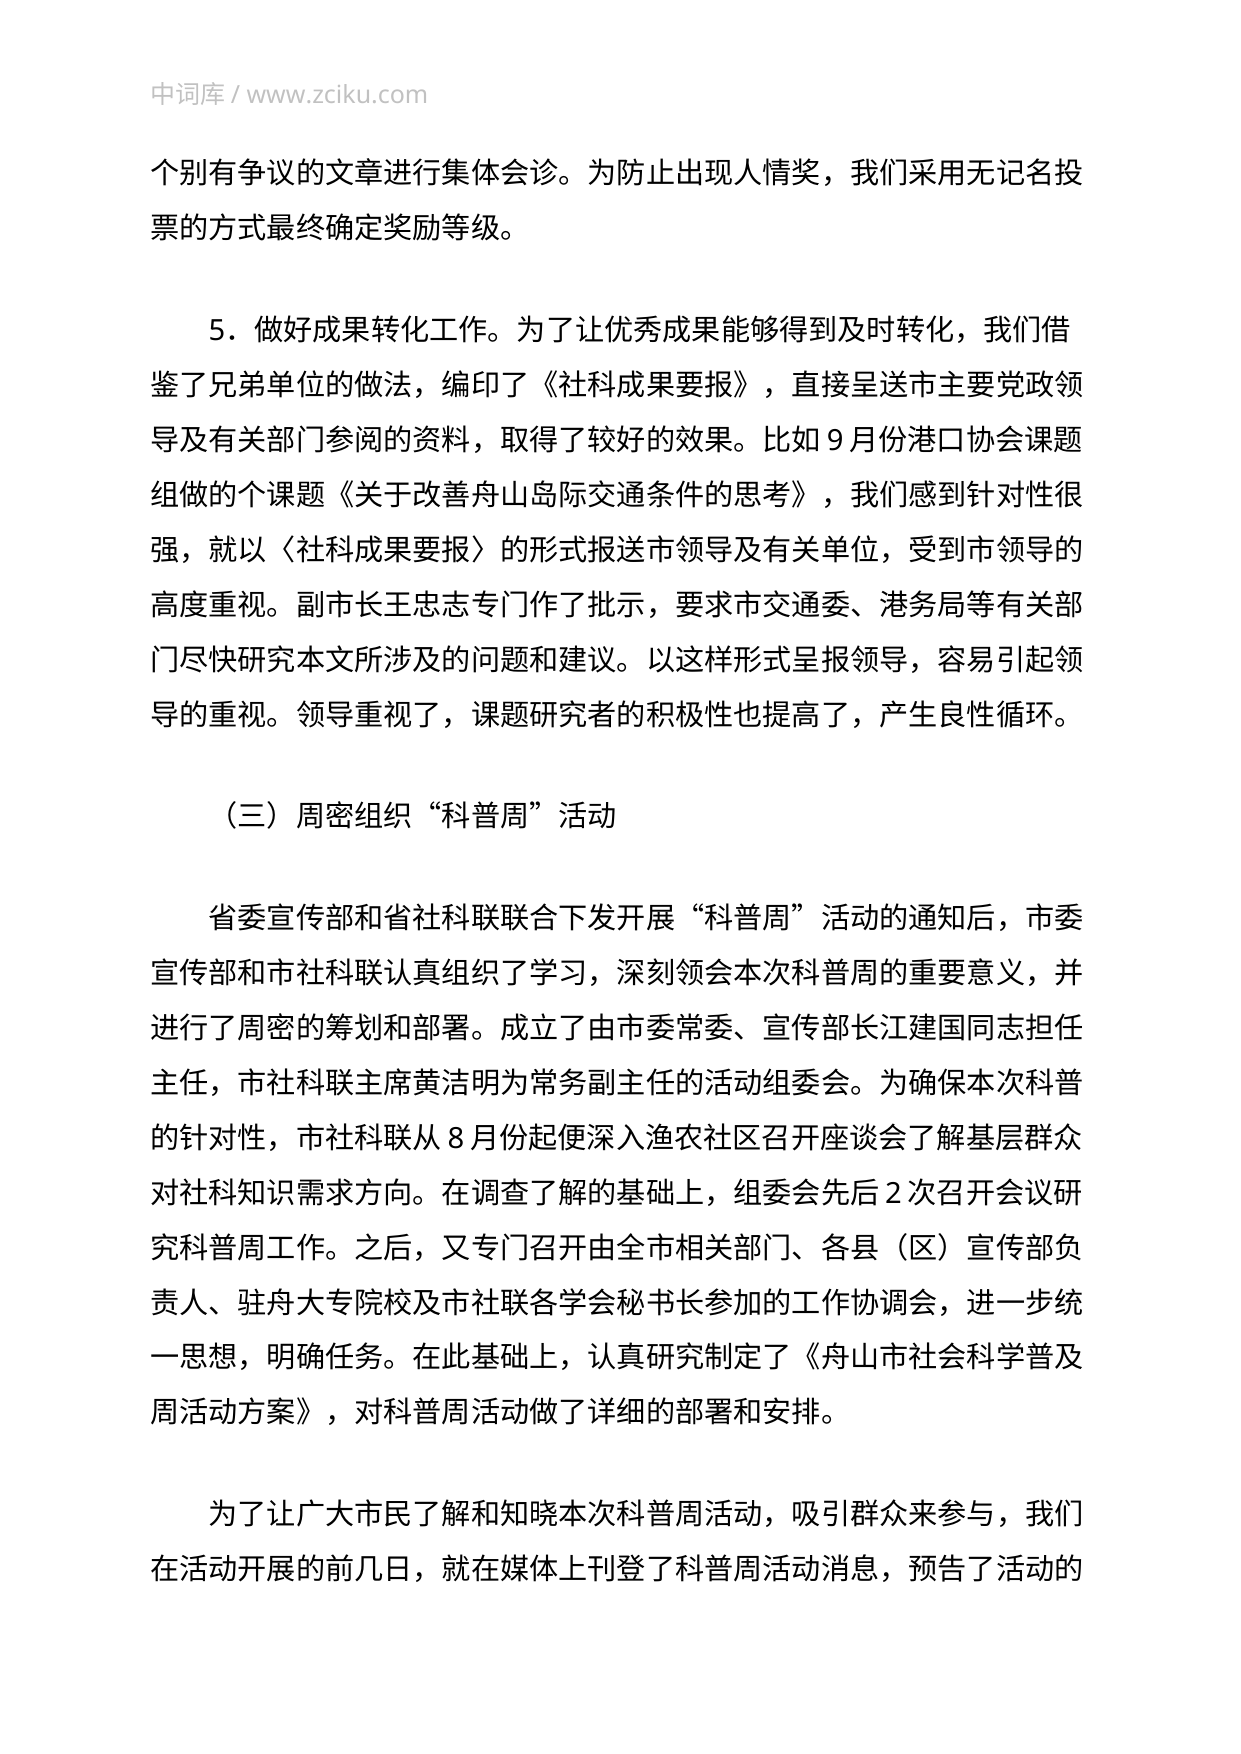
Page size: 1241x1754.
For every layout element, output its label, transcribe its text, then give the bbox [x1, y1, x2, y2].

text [150, 1491, 1090, 1588]
text 5．做好成果转化工作。为了让优秀成果能够得到及时转化，我们借鉴了兄弟单位的做法，编印了《社科成果要报》，直接呈送市主要党政领导及有关部门参阅的资料，取得了较好的效果。比如9月份港口协会课题组做的个课题《关于改善舟山岛际交通条件的思考》，我们感到针对性很强，就以〈社科成果要报〉的形式报送市领导及有关单位，受到市领导的高度重视。副市长王忠志专门作了批示，要求市交通委、港务局等有关部门尽快研究本文所涉及的问题和建议。以这样形式呈报领导，容易引起领导的重视。领导重视了，课题研究者的积极性也提高了，产生良性循环。 [150, 307, 1090, 733]
text （三）周密组织“科普周”活动 [150, 793, 1090, 835]
text 省委宣传部和省社科联联合下发开展“科普周”活动的通知后，市委宣传部和市社科联认真组织了学习，深刻领会本次科普周的重要意义，并进行了周密的筹划和部署。成立了由市委常委、宣传部长江建国同志担任主任，市社科联主席黄洁明为常务副主任的活动组委会。为确保本次科普的针对性，市社科联从8月份起便深入渔农社区召开座谈会了解基层群众对社科知识需求方向。在调查了解的基础上，组委会先后2次召开会议研究科普周工作。之后，又专门召开由全市相关部门、各县（区）宣传部负责人、驻舟大专院校及市社联各学会秘书长参加的工作协调会，进一步统一思想，明确任务。在此基础上，认真研究制定了《舟山市社会科学普及周活动方案》，对科普周活动做了详细的部署和安排。 [150, 895, 1090, 1431]
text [150, 150, 1090, 247]
